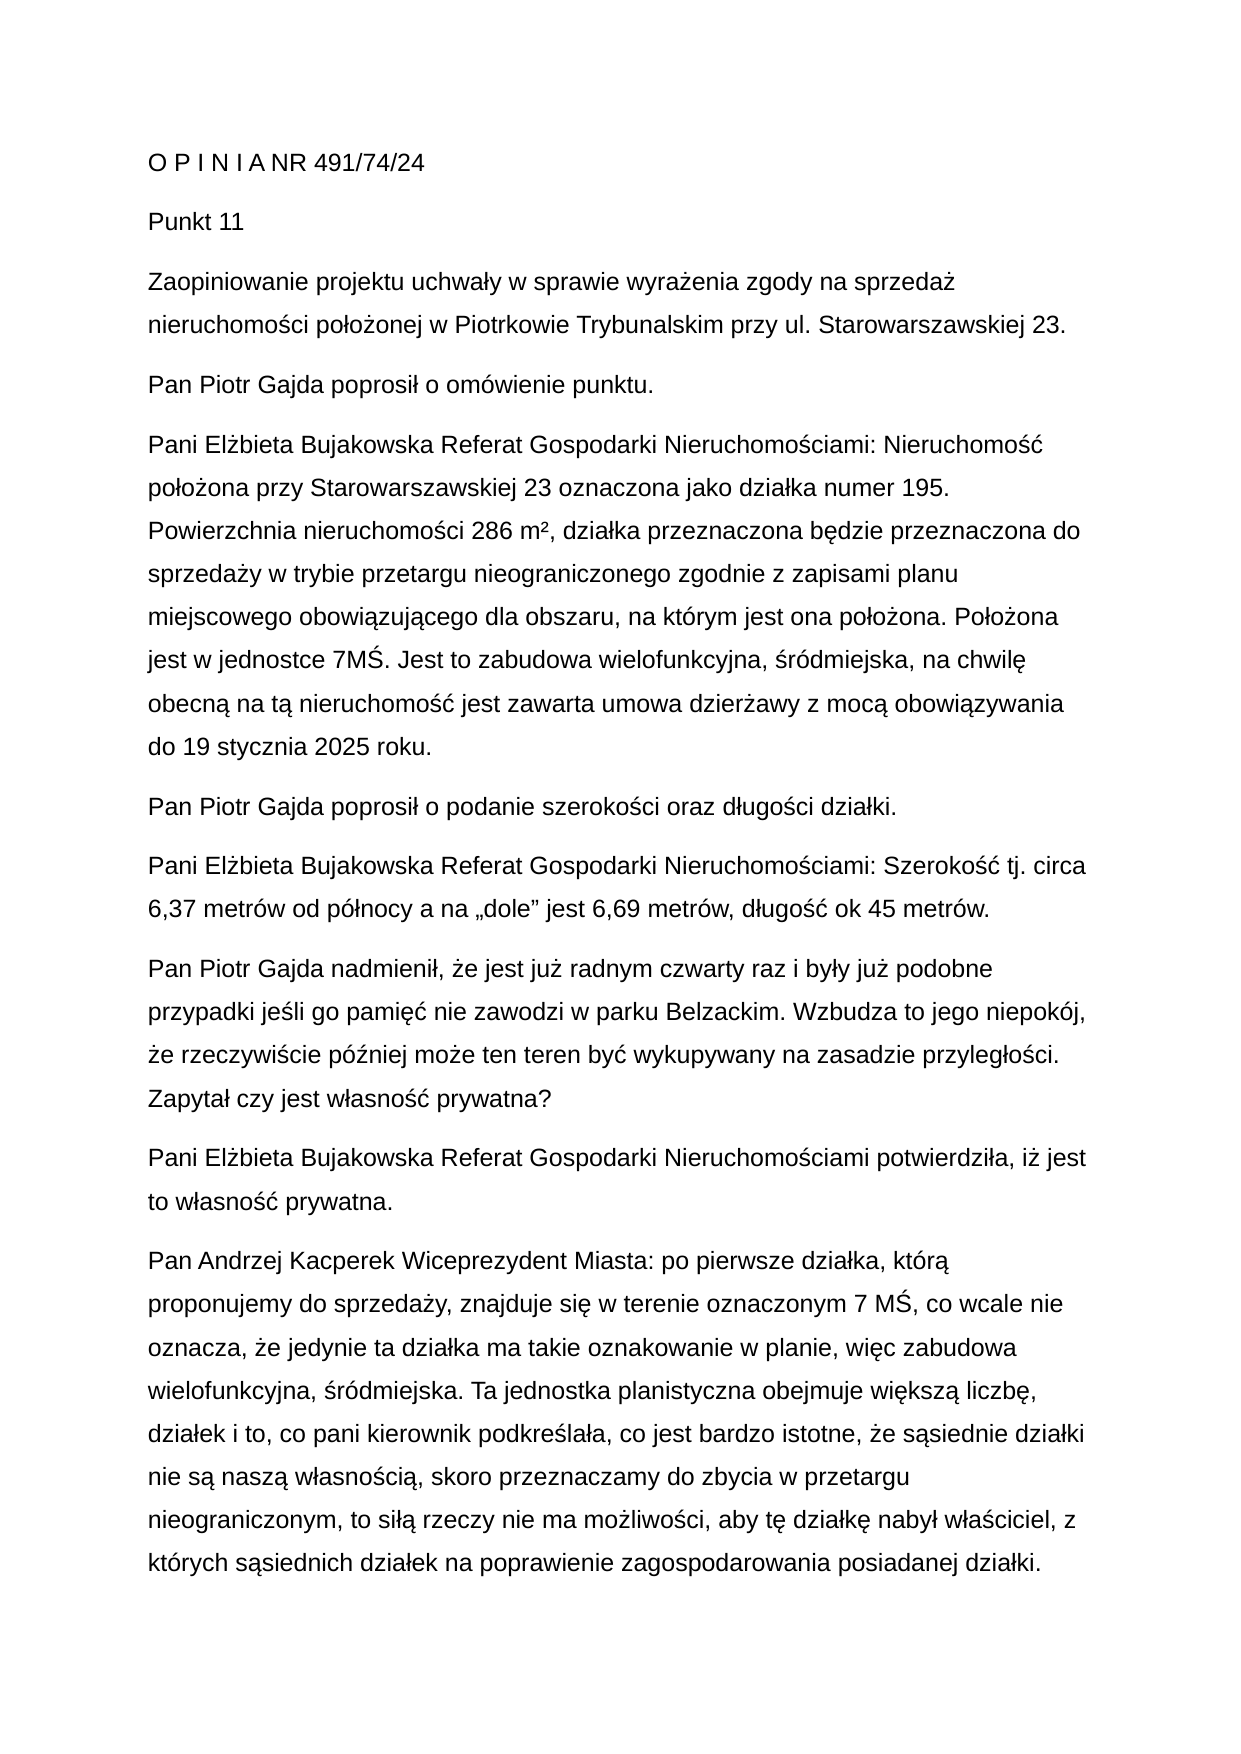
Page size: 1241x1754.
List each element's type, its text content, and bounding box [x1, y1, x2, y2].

text Pan Piotr Gajda poprosił o podanie szerokości oraz długości działki. [148, 792, 1093, 820]
text Pan Piotr Gajda nadmienił, że jest już radnym czwarty raz i były już podobne przypadki jeśli go pamięć nie zawodzi w parku Belzackim. Wzbudza to jego niepokój, że rzeczywiście później może ten teren być wykupywany na zasadzie przyległości. Zapytał czy jest własność prywatna? [148, 954, 1093, 1112]
text Pani Elżbieta Bujakowska Referat Gospodarki Nieruchomościami: Szerokość tj. circa 6,37 metrów od północy a na „dole” jest 6,69 metrów, długość ok 45 metrów. [148, 851, 1093, 923]
text Pani Elżbieta Bujakowska Referat Gospodarki Nieruchomościami: Nieruchomość położona przy Starowarszawskiej 23 oznaczona jako działka numer 195. Powierzchnia nieruchomości 286 m², działka przeznaczona będzie przeznaczona do sprzedaży w trybie przetargu nieograniczonego zgodnie z zapisami planu miejscowego obowiązującego dla obszaru, na którym jest ona położona. Położona jest w jednostce 7MŚ. Jest to zabudowa wielofunkcyjna, śródmiejska, na chwilę obecną na tą nieruchomość jest zawarta umowa dzierżawy z mocą obowiązywania do 19 stycznia 2025 roku. [148, 430, 1093, 761]
text Zaopiniowanie projektu uchwały w sprawie wyrażenia zgody na sprzedaż nieruchomości położonej w Piotrkowie Trybunalskim przy ul. Starowarszawskiej 23. [148, 267, 1093, 339]
text Punkt 11 [148, 207, 1093, 236]
text O P I N I A NR 491/74/24 [148, 148, 1093, 176]
text Pan Piotr Gajda poprosił o omówienie punktu. [148, 370, 1093, 399]
text Pan Andrzej Kacperek Wiceprezydent Miasta: po pierwsze działka, którą proponujemy do sprzedaży, znajduje się w terenie oznaczonym 7 MŚ, co wcale nie oznacza, że jedynie ta działka ma takie oznakowanie w planie, więc zabudowa wielofunkcyjna, śródmiejska. Ta jednostka planistyczna obejmuje większą liczbę, działek i to, co pani kierownik podkreślała, co jest bardzo istotne, że sąsiednie działki nie są naszą własnością, skoro przeznaczamy do zbycia w przetargu nieograniczonym, to siłą rzeczy nie ma możliwości, aby tę działkę nabył właściciel, z których sąsiednich działek na poprawienie zagospodarowania posiadanej działki. [148, 1246, 1093, 1577]
text Pani Elżbieta Bujakowska Referat Gospodarki Nieruchomościami potwierdziła, iż jest to własność prywatna. [148, 1143, 1093, 1215]
